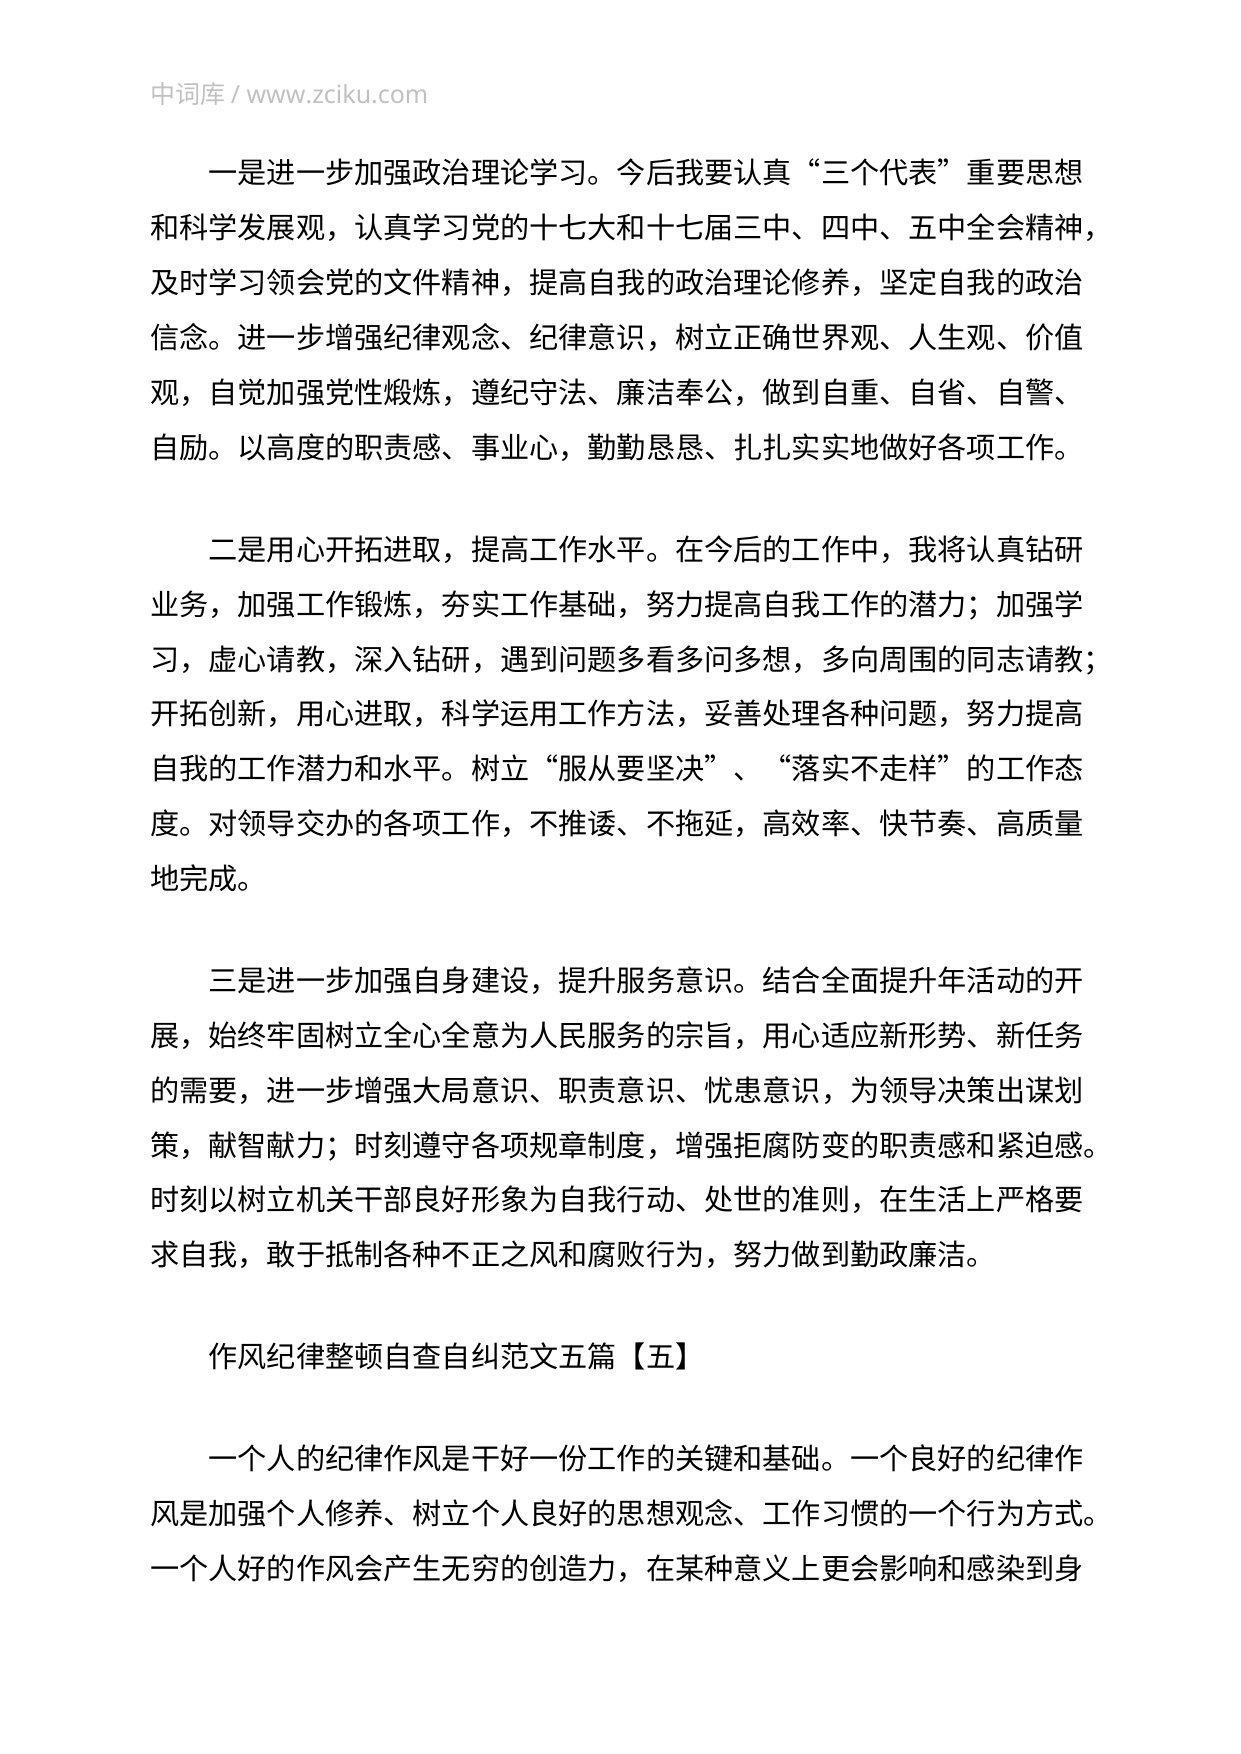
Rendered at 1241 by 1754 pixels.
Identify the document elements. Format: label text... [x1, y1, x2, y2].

text 一是进一步加强政治理论学习。今后我要认真“三个代表”重要思想和科学发展观，认真学习党的十七大和十七届三中、四中、五中全会精神，及时学习领会党的文件精神，提高自我的政治理论修养，坚定自我的政治信念。进一步增强纪律观念、纪律意识，树立正确世界观、人生观、价值观，自觉加强党性煅炼，遵纪守法、廉洁奉公，做到自重、自省、自警、自励。以高度的职责感、事业心，勤勤恳恳、扎扎实实地做好各项工作。 [150, 150, 1090, 467]
text 作风纪律整顿自查自纠范文五篇【五】 [150, 1334, 1090, 1376]
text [150, 1435, 1090, 1587]
text 三是进一步加强自身建设，提升服务意识。结合全面提升年活动的开展，始终牢固树立全心全意为人民服务的宗旨，用心适应新形势、新任务的需要，进一步增强大局意识、职责意识、忧患意识，为领导决策出谋划策，献智献力；时刻遵守各项规章制度，增强拒腐防变的职责感和紧迫感。时刻以树立机关干部良好形象为自我行动、处世的准则，在生活上严格要求自我，敢于抵制各种不正之风和腐败行为，努力做到勤政廉洁。 [150, 957, 1090, 1274]
text 二是用心开拓进取，提高工作水平。在今后的工作中，我将认真钻研业务，加强工作锻炼，夯实工作基础，努力提高自我工作的潜力；加强学习，虚心请教，深入钻研，遇到问题多看多问多想，多向周围的同志请教；开拓创新，用心进取，科学运用工作方法，妥善处理各种问题，努力提高自我的工作潜力和水平。树立“服从要坚决”、“落实不走样”的工作态度。对领导交办的各项工作，不推诿、不拖延，高效率、快节奏、高质量地完成。 [150, 526, 1090, 898]
